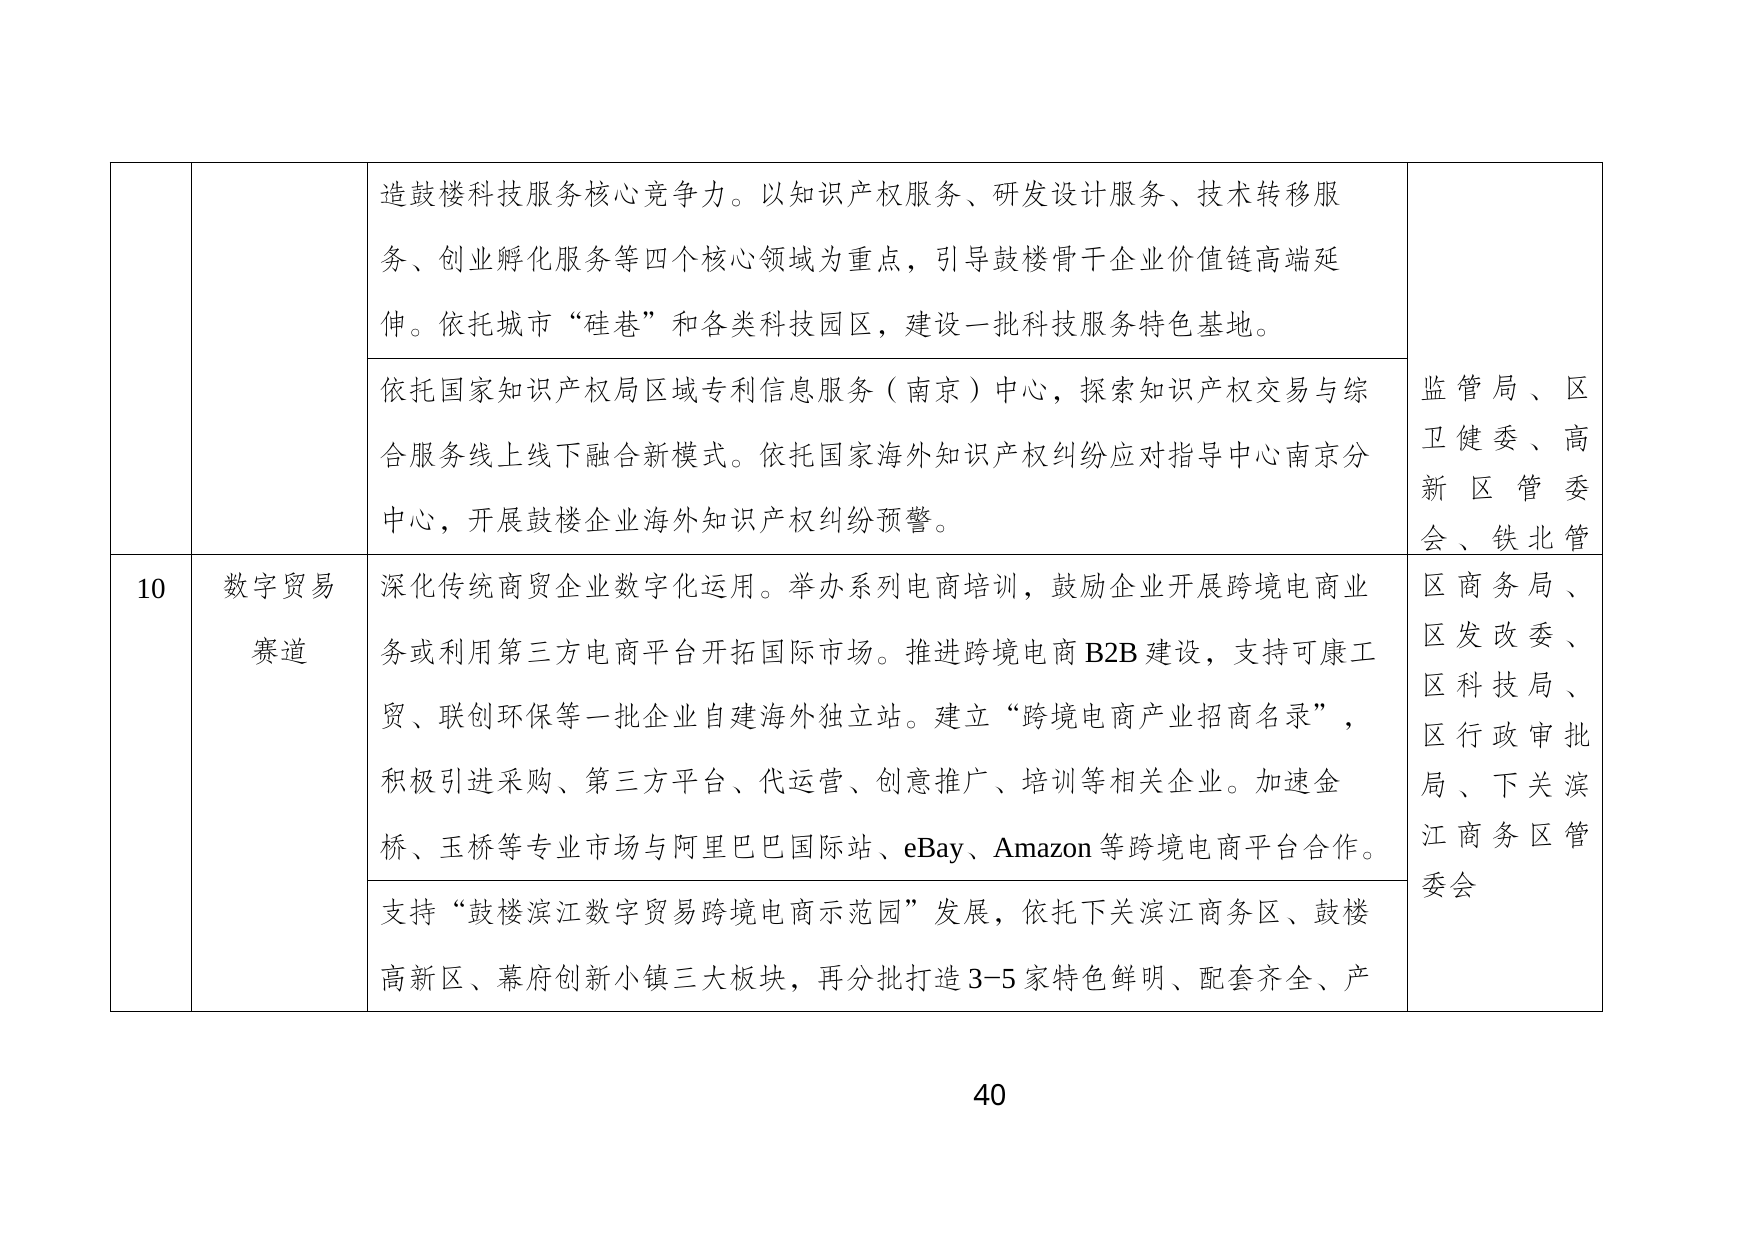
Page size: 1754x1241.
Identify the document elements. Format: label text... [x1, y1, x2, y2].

table_cell 深化传统商贸企业数字化运用。举办系列电商培训，鼓励企业开展跨境电商业务或利用第三方电商平台开拓国际市场。推进跨境电商B2B建设，支持可康工贸、联创环保等一批企业自建海外独立站。建立“跨境电商产业招商名录”，积极引进采购、第三方平台、代运营、创意推广、培训等相关企业。加速金桥、玉桥等专业市场与阿里巴巴国际站、eBay、Amazon等跨境电商平台合作。 [368, 555, 1407, 880]
table_cell 区商务局、区发改委、区科技局、区行政审批局、下关滨江商务区管委会 [1408, 555, 1602, 1011]
table_cell 10 [111, 555, 191, 1011]
table_cell 依托国家知识产权局区域专利信息服务（南京）中心，探索知识产权交易与综合服务线上线下融合新模式。依托国家海外知识产权纠纷应对指导中心南京分中心，开展鼓楼企业海外知识产权纠纷预警。 [368, 359, 1407, 554]
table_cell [368, 163, 1407, 358]
table_cell 数字贸易 赛道 [192, 555, 367, 1011]
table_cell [368, 881, 1407, 1011]
